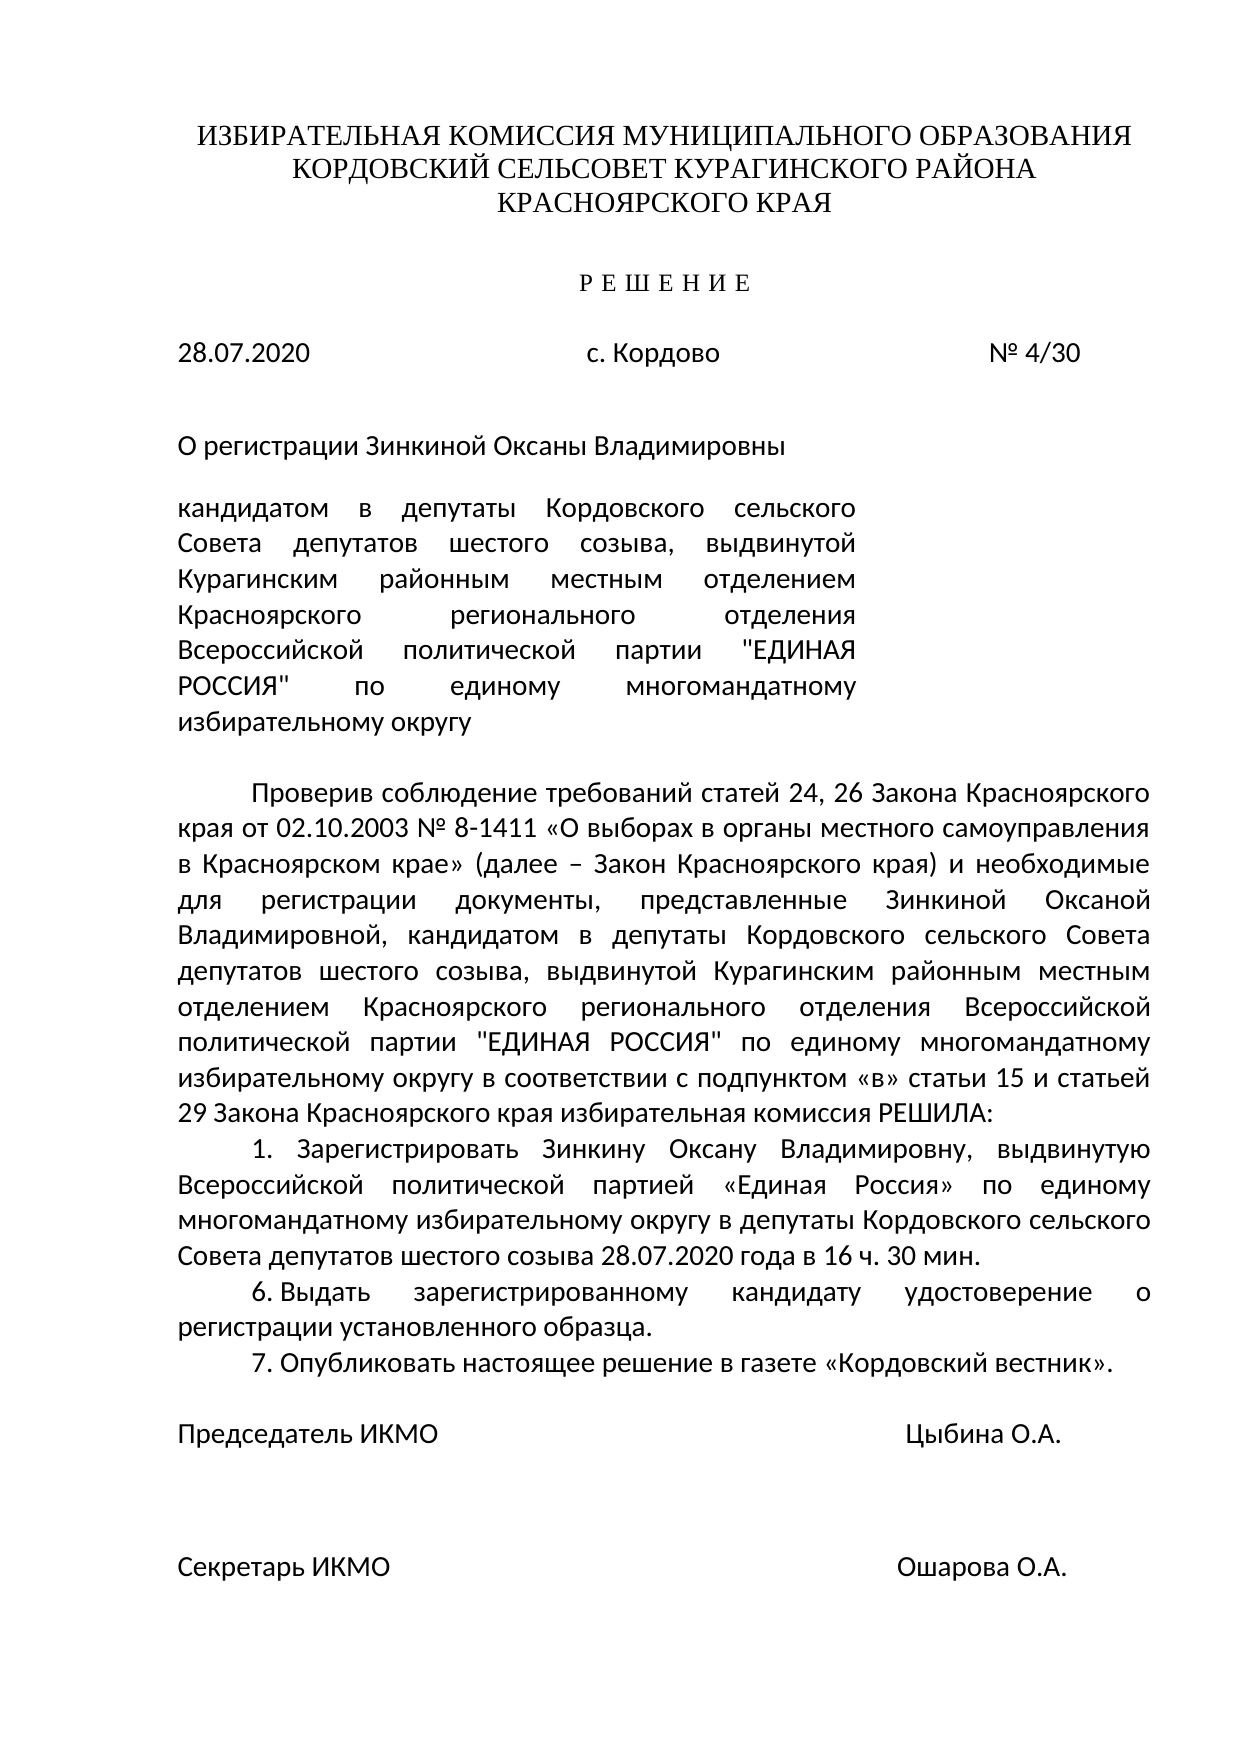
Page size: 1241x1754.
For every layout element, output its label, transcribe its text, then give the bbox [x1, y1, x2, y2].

text Председатель ИКМО Цыбина О.А. [177, 1415, 1152, 1451]
text 28.07.2020 с. Кордово № 4/30 [177, 344, 1152, 368]
list Выдать зарегистрированному кандидату удостоверение о регистрации установленного образца. [177, 1273, 1152, 1344]
title ИЗБИРАТЕЛЬНАЯ КОМИССИЯ МУНИЦИПАЛЬНОГО ОБРАЗОВАНИЯ КОРДОВСКИЙ СЕЛЬСОВЕТ КУРАГИНСКОГО РАЙОНА КРАСНОЯРСКОГО КРАЯ [177, 118, 1152, 219]
text О регистрации Зинкиной Оксаны Владимировны [177, 427, 857, 463]
text 1. Зарегистрировать Зинкину Оксану Владимировну, выдвинутую Всероссийской политической партией «Единая Россия» по единому многомандатному избирательному округу в депутаты Кордовского сельского Совета депутатов шестого созыва 28.07.2020 года в 16 ч. 30 мин. [177, 1130, 1152, 1273]
text Секретарь ИКМО Ошарова О.А. [177, 1548, 1152, 1584]
text Проверив соблюдение требований статей 24, 26 Закона Красноярского края от 02.10.2003 № 8-1411 «О выборах в органы местного самоуправления в Красноярском крае» (далее – Закон Красноярского края) и необходимые для регистрации документы, представленные Зинкиной Оксаной Владимировной, кандидатом в депутаты Кордовского сельского Совета депутатов шестого созыва, выдвинутой Курагинским районным местным отделением Красноярского регионального отделения Всероссийской политической партии "ЕДИНАЯ РОССИЯ" по единому многомандатному избирательному округу в соответствии с подпунктом «в» статьи 15 и статьей 29 Закона Красноярского края избирательная комиссия РЕШИЛА: [177, 774, 1152, 1130]
list Опубликовать настоящее решение в газете «Кордовский вестник». [177, 1344, 1152, 1379]
text РЕШЕНИЕ [177, 272, 1152, 296]
text кандидатом в депутаты Кордовского сельского Совета депутатов шестого созыва, выдвинутой Курагинским районным местным отделением Красноярского регионального отделения Всероссийской политической партии "ЕДИНАЯ РОССИЯ" по единому многомандатному избирательному округу [177, 489, 857, 738]
